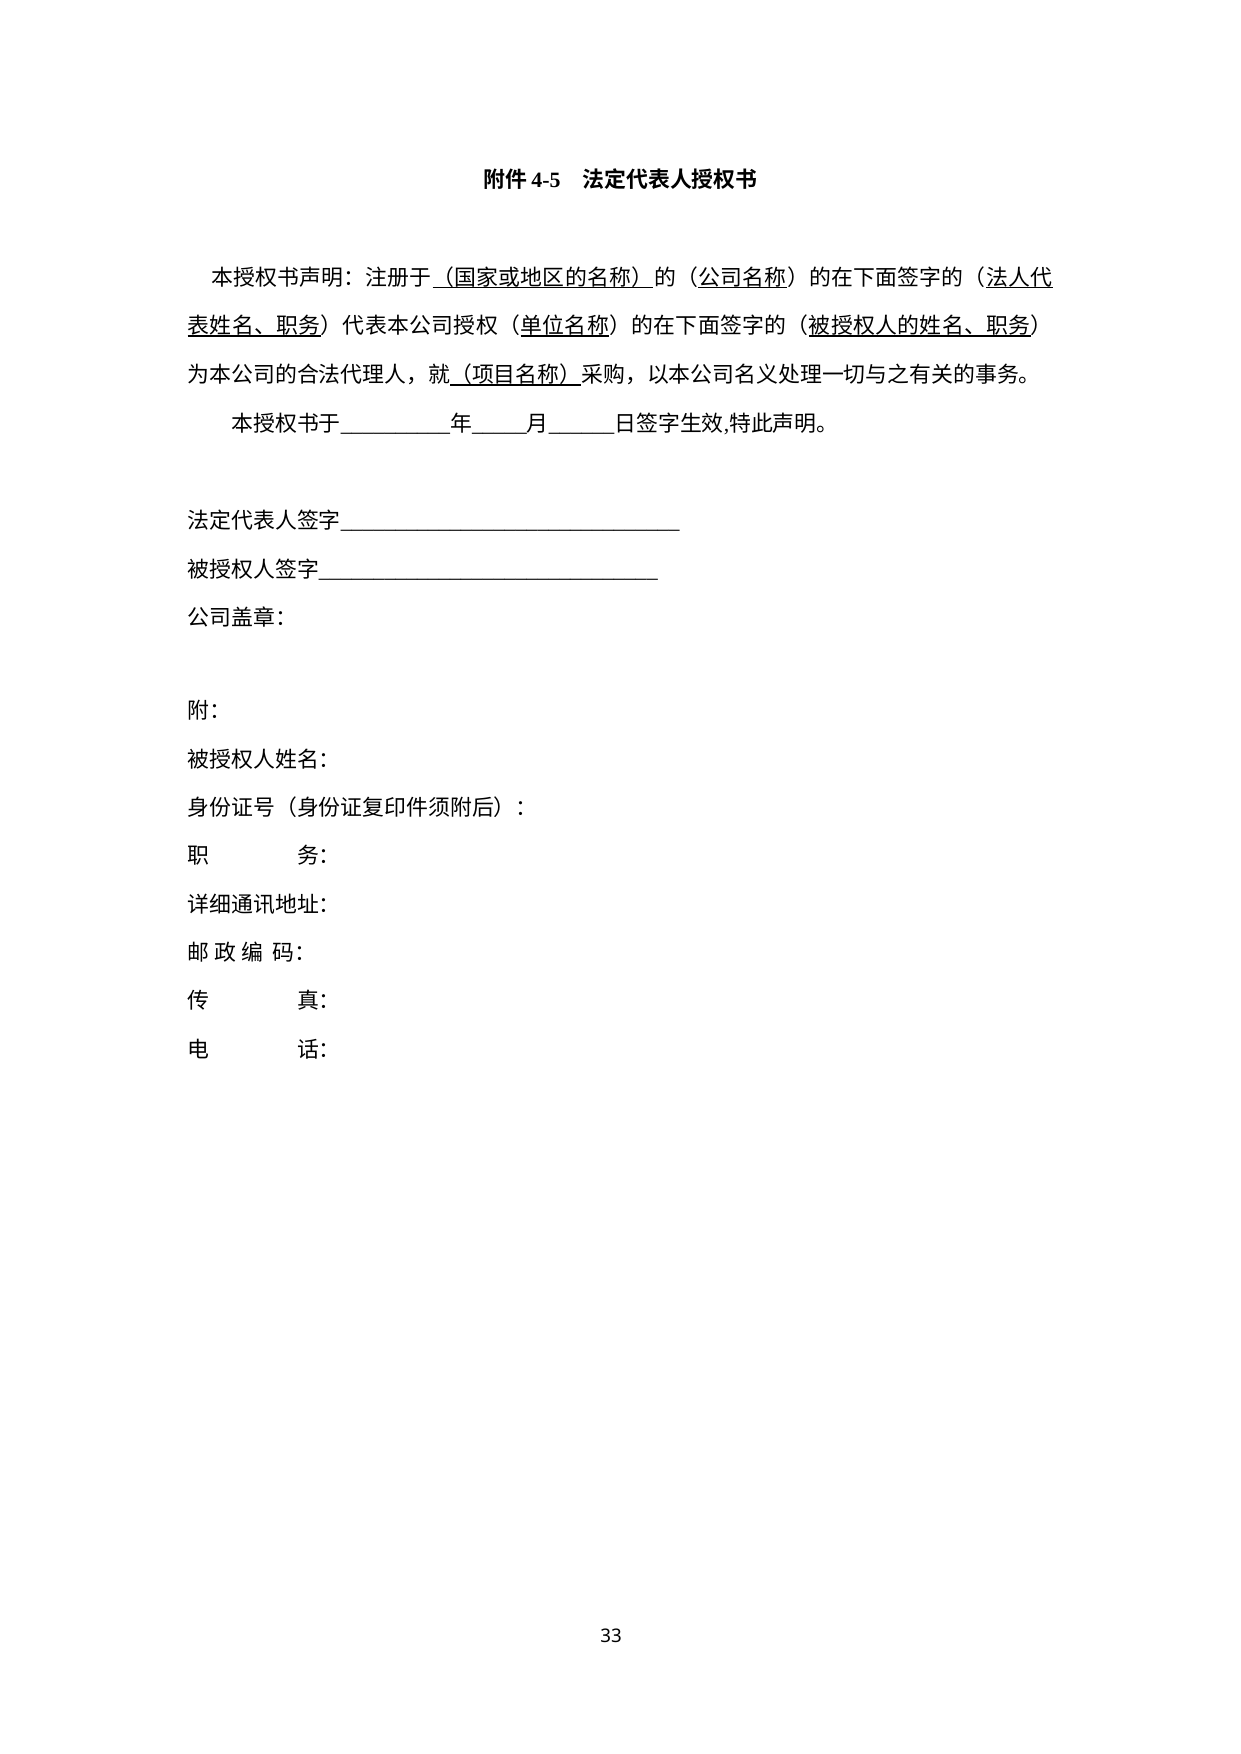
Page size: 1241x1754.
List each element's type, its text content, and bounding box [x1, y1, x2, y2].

text 被授权人姓名： [187, 741, 1053, 774]
text 传 真： [187, 983, 1053, 1015]
text 本授权书声明：注册于（国家或地区的名称）的（公司名称）的在下面签字的（法人代表姓名、职务）代表本公司授权（单位名称）的在下面签字的（被授权人的姓名、职务）为本公司的合法代理人，就（项目名称）采购，以本公司名义处理一切与之有关的事务。 本授权书于__________年_____月______日签字生效,特此声明。 法定代表人签字_______________________________ [187, 210, 1053, 535]
text 公司盖章： [187, 599, 1053, 632]
text 邮 政 编 码： [187, 934, 1053, 967]
text 附： [187, 693, 1053, 725]
text 职 务： [187, 838, 1053, 870]
text 被授权人签字_______________________________ [187, 551, 1053, 584]
text 附件4-5 法定代表人授权书 [187, 162, 1053, 194]
text 电 话： [187, 1031, 1053, 1064]
text 身份证号（身份证复印件须附后）： [187, 789, 1053, 822]
text 详细通讯地址： [187, 886, 1053, 919]
